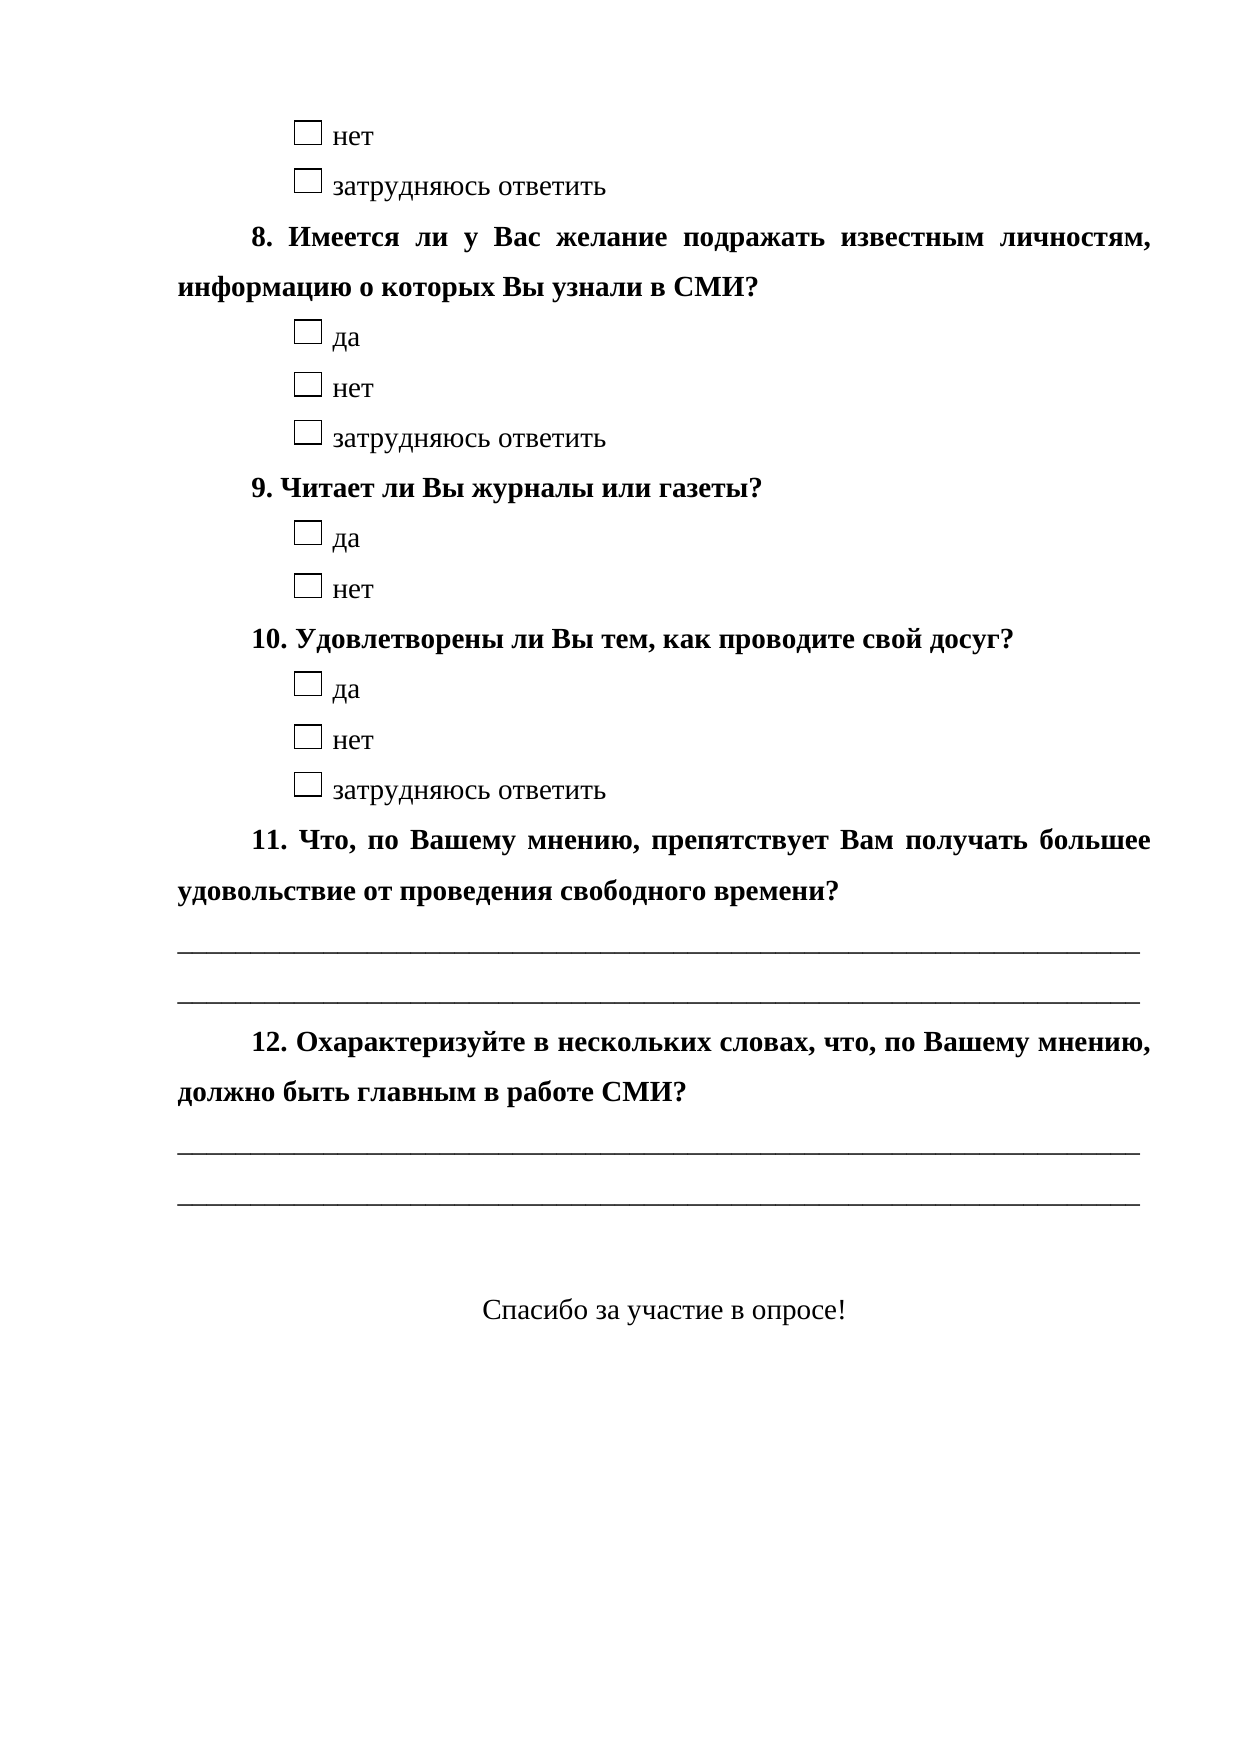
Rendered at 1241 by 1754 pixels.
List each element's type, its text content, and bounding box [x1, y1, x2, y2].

text да [288, 521, 1152, 554]
text 12. Охарактеризуйте в нескольких словах, что, по Вашему мнению, должно быть главным в работе СМИ? [177, 1024, 1152, 1108]
text ____________________________________________________________________________________________________________________________________ [177, 1124, 1152, 1208]
text 11. Что, по Вашему мнению, препятствует Вам получать большее удовольствие от проведения свободного времени? [177, 822, 1152, 906]
text 10. Удовлетворены ли Вы тем, как проводите свой досуг? [177, 621, 1152, 655]
text затрудняюсь ответить [288, 168, 1152, 202]
text нет [288, 118, 1152, 152]
text нет [288, 722, 1152, 755]
text нет [288, 571, 1152, 604]
text 9. Читает ли Вы журналы или газеты? [177, 470, 1152, 504]
text да [288, 319, 1152, 353]
text Спасибо за участие в опросе! [177, 1292, 1152, 1326]
text да [288, 672, 1152, 705]
text затрудняюсь ответить [288, 772, 1152, 806]
text нет [288, 370, 1152, 403]
text 8. Имеется ли у Вас желание подражать известным личностям, информацию о которых Вы узнали в СМИ? [177, 219, 1152, 303]
text ____________________________________________________________________________________________________________________________________ [177, 923, 1152, 1007]
text затрудняюсь ответить [288, 420, 1152, 453]
